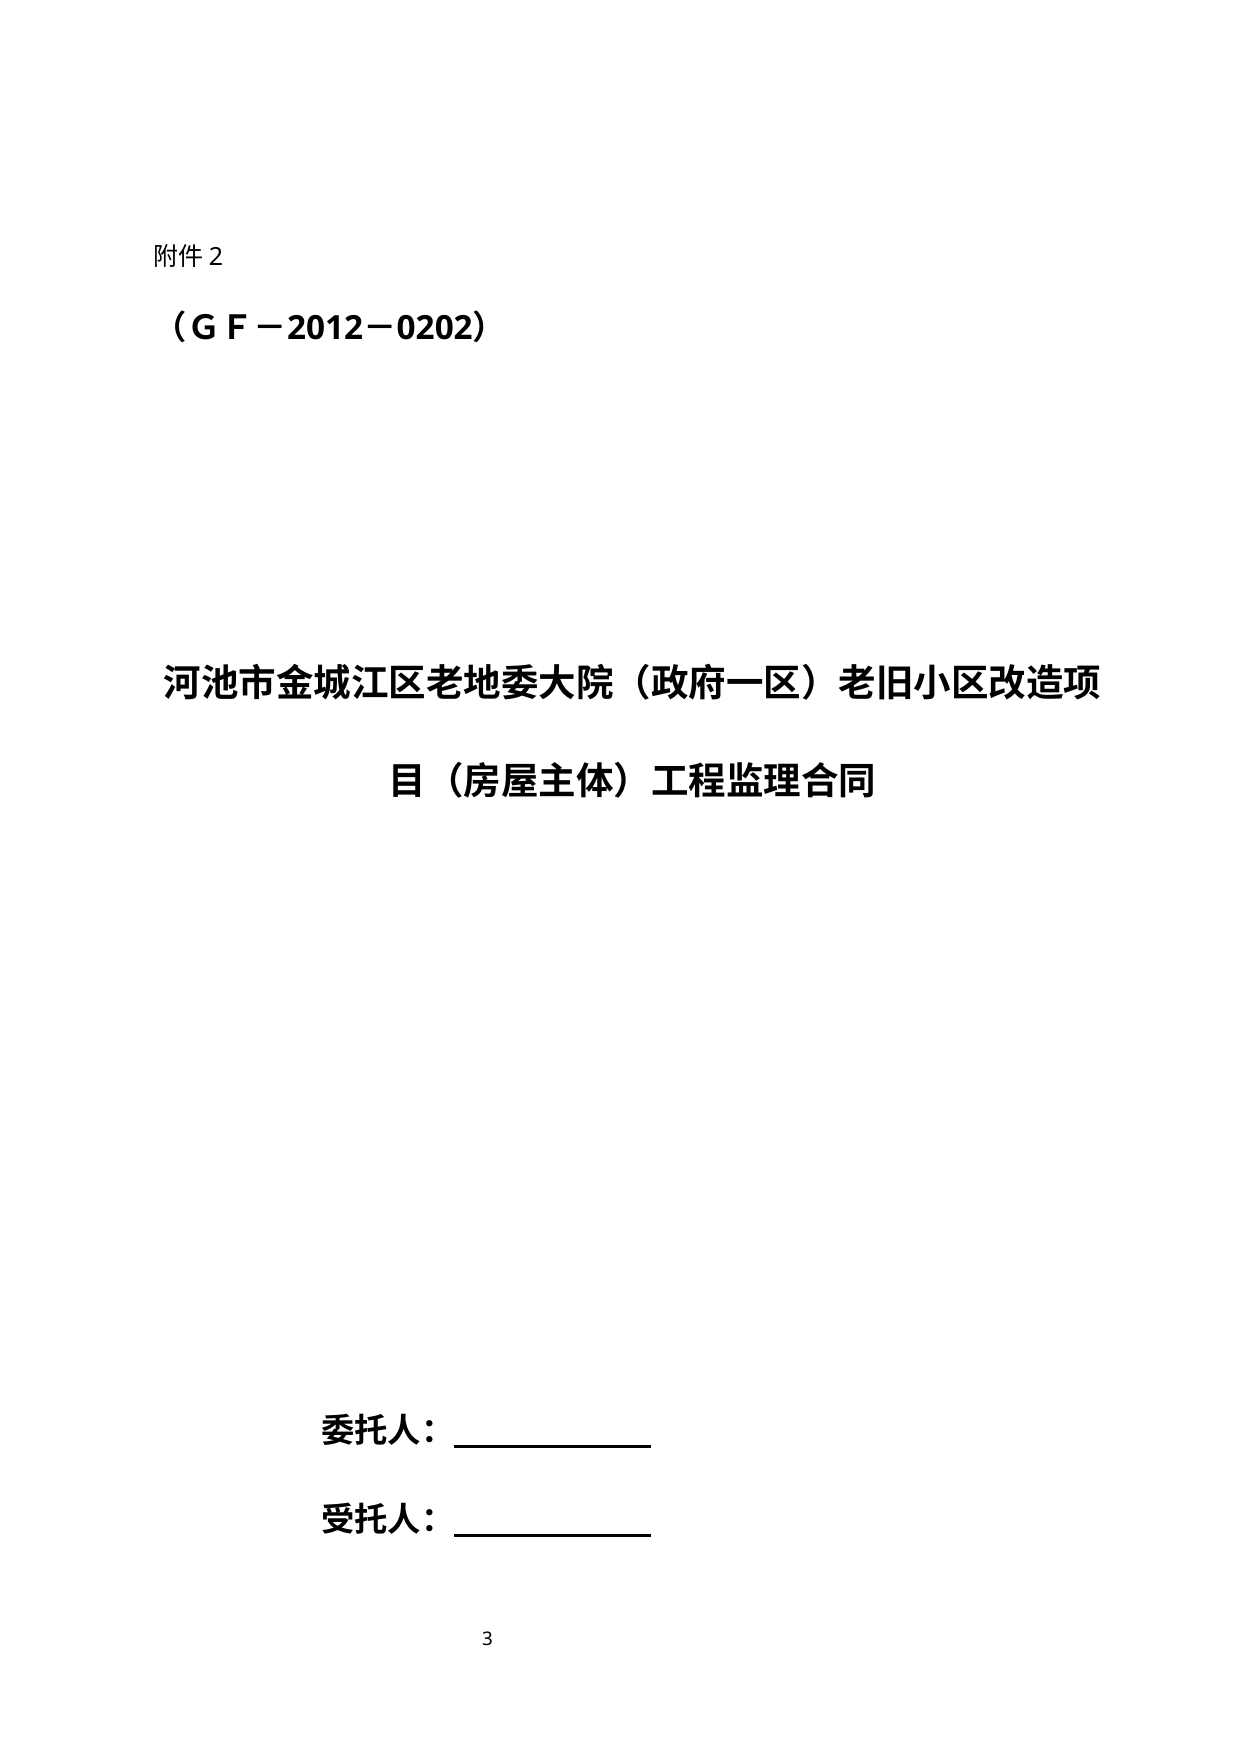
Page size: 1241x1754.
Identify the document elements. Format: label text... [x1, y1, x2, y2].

text 委托人： [153, 1396, 1110, 1461]
text 附件2 [153, 222, 1110, 287]
text 河池市金城江区老地委大院（政府一区）老旧小区改造项目（房屋主体）工程监理合同 [153, 648, 1110, 811]
text （ＧＦ－2012－0202） [153, 293, 1110, 358]
text 受托人： [153, 1485, 1110, 1550]
